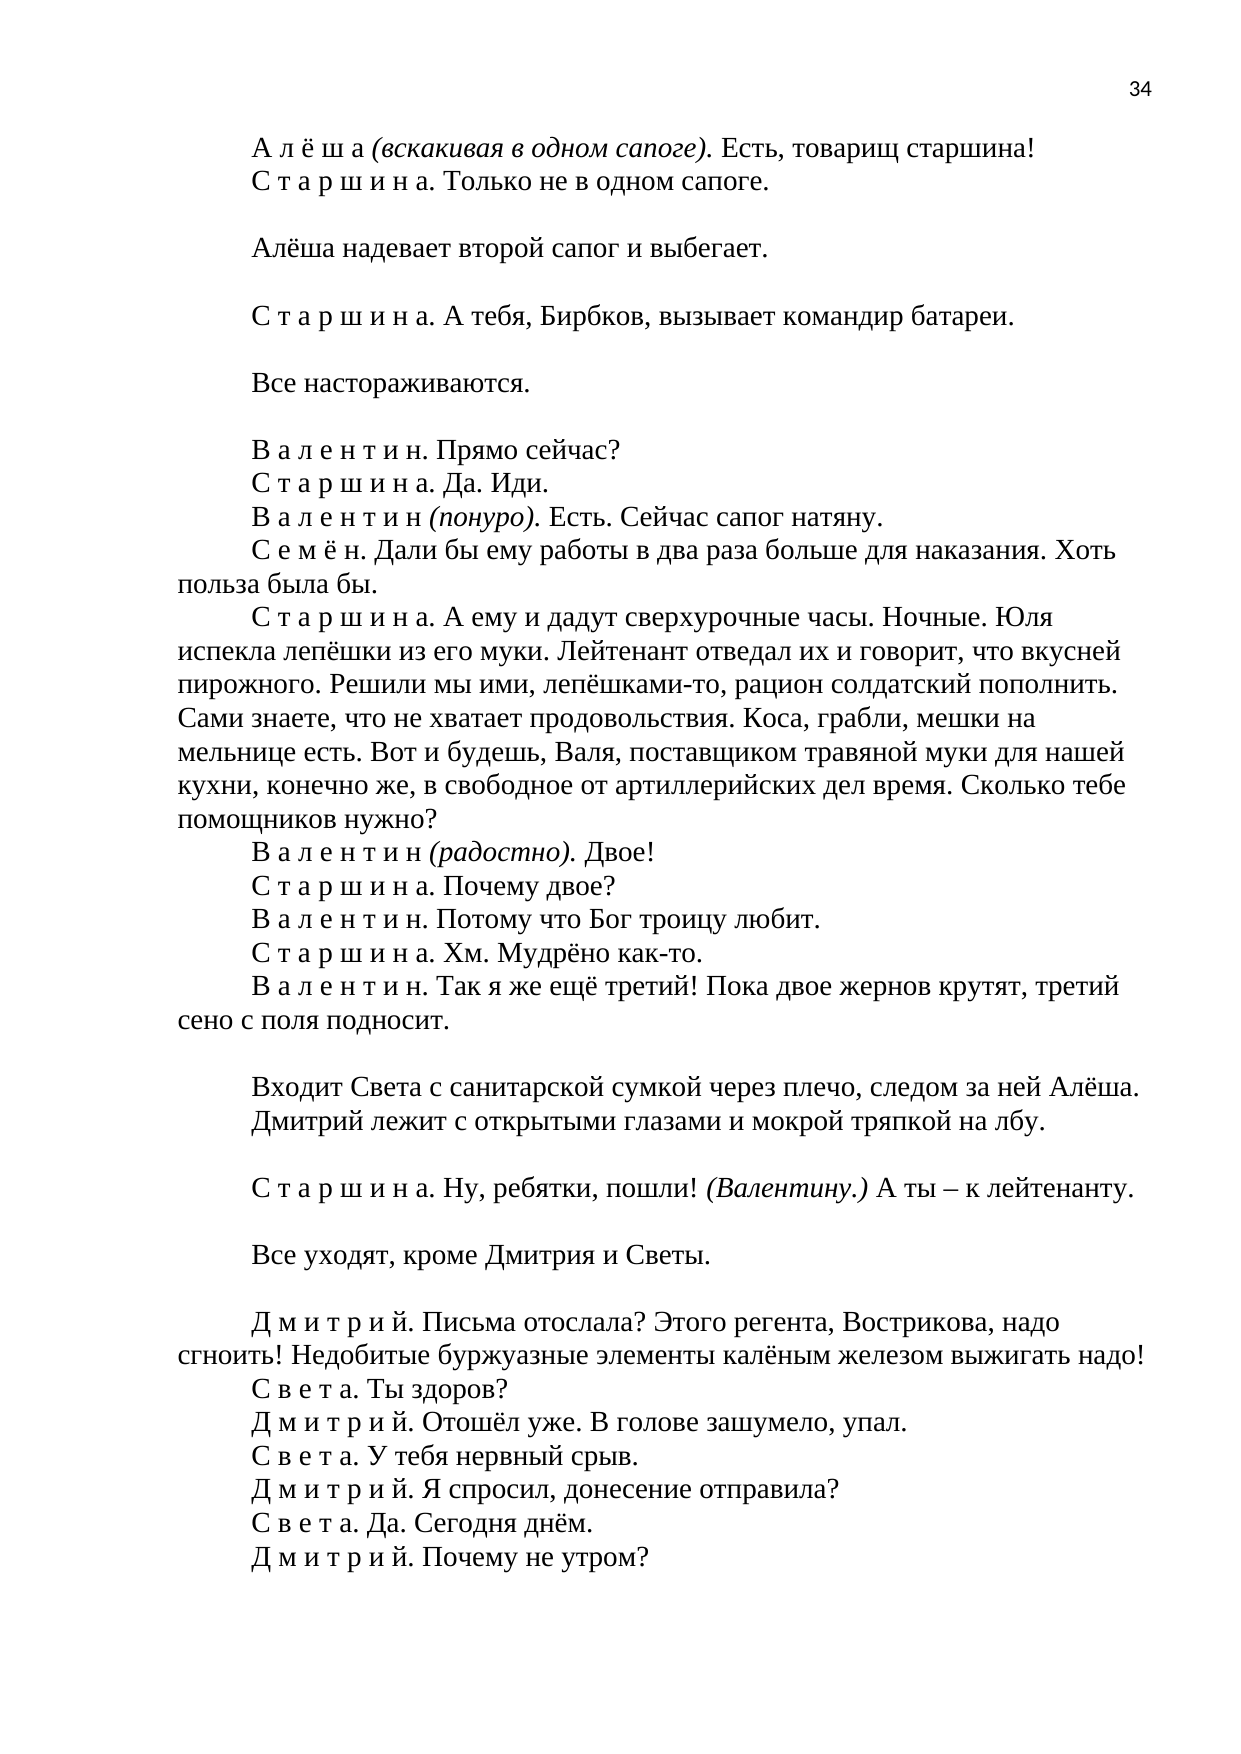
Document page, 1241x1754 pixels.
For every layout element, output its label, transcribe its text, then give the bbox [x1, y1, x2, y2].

text С т а р ш и н а. Хм. Мудрёно как-то. [177, 935, 1152, 968]
text Д м и т р и й. Письма отослала? Этого регента, Вострикова, надо сгноить! Недобитые буржуазные элементы калёным железом выжигать надо! [177, 1304, 1152, 1371]
text С в е т а. Ты здоров? [177, 1371, 1152, 1404]
text А л ё ш а (вскакивая в одном сапоге). Есть, товарищ старшина! [177, 130, 1152, 163]
text Входит Света с санитарской сумкой через плечо, следом за ней Алёша. [177, 1069, 1152, 1103]
text В а л е н т и н. Прямо сейчас? [177, 432, 1152, 465]
text Д м и т р и й. Отошёл уже. В голове зашумело, упал. [177, 1404, 1152, 1438]
text С т а р ш и н а. Ну, ребятки, пошли! (Валентину.) А ты – к лейтенанту. [177, 1170, 1152, 1203]
text С т а р ш и н а. А ему и дадут сверхурочные часы. Ночные. Юля испекла лепёшки из его муки. Лейтенант отведал их и говорит, что вкусней пирожного. Решили мы ими, лепёшками-то, рацион солдатский пополнить. Сами знаете, что не хватает продовольствия. Коса, грабли, мешки на мельнице есть. Вот и будешь, Валя, поставщиком травяной муки для нашей кухни, конечно же, в свободное от артиллерийских дел время. Сколько тебе помощников нужно? [177, 599, 1152, 834]
text Все настораживаются. [177, 365, 1152, 398]
text В а л е н т и н. Потому что Бог троицу любит. [177, 901, 1152, 935]
text С в е т а. У тебя нервный срыв. [177, 1438, 1152, 1472]
text Алёша надевает второй сапог и выбегает. [177, 231, 1152, 264]
text Д м и т р и й. Почему не утром? [177, 1539, 1152, 1572]
text С в е т а. Да. Сегодня днём. [177, 1505, 1152, 1539]
text С т а р ш и н а. А тебя, Бирбков, вызывает командир батареи. [177, 298, 1152, 331]
text В а л е н т и н (радостно). Двое! [177, 834, 1152, 868]
text С т а р ш и н а. Почему двое? [177, 868, 1152, 901]
text С т а р ш и н а. Да. Иди. [177, 465, 1152, 499]
text С т а р ш и н а. Только не в одном сапоге. [177, 163, 1152, 197]
text Д м и т р и й. Я спросил, донесение отправила? [177, 1472, 1152, 1505]
text В а л е н т и н (понуро). Есть. Сейчас сапог натяну. [177, 499, 1152, 532]
text Дмитрий лежит с открытыми глазами и мокрой тряпкой на лбу. [177, 1103, 1152, 1136]
text С е м ё н. Дали бы ему работы в два раза больше для наказания. Хоть польза была бы. [177, 532, 1152, 599]
text Все уходят, кроме Дмитрия и Светы. [177, 1237, 1152, 1270]
text В а л е н т и н. Так я же ещё третий! Пока двое жернов крутят, третий сено с поля подносит. [177, 968, 1152, 1036]
